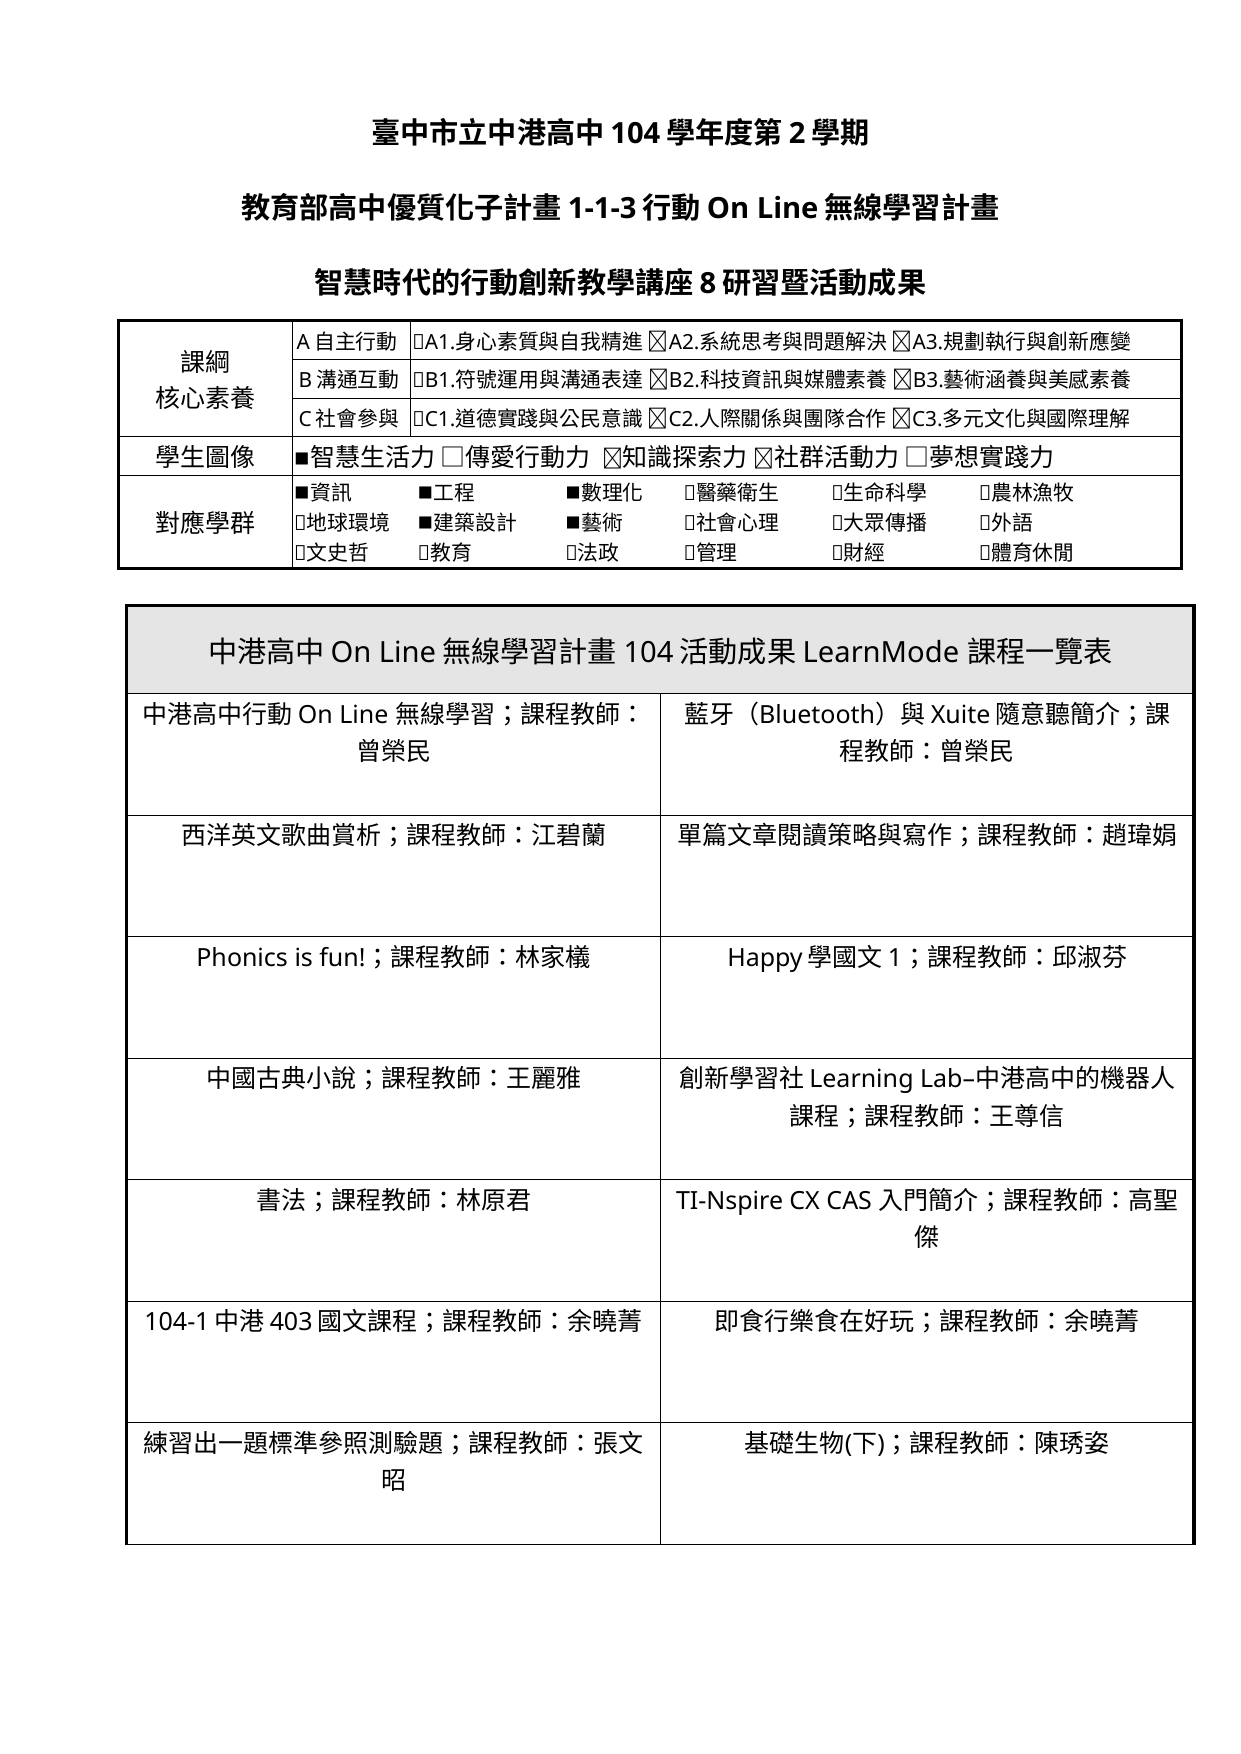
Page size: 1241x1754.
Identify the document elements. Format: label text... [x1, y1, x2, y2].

table_cell Happy學國文1；課程教師：邱淑芬 [661, 937, 1192, 1058]
table_cell 中港高中行動 On Line 無線學習；課程教師：曾榮民 [128, 694, 660, 815]
table_cell B1.符號運用與溝通表達 B2.科技資訊與媒體素養 B3.藝術涵養與美感素養 [411, 360, 1180, 398]
text 教育部高中優質化子計畫1-1-3行動On Line無線學習計畫 [187, 168, 1053, 243]
table_header 中港高中On Line無線學習計畫 104活動成果 LearnMode 課程一覽表 [128, 607, 1192, 693]
table_header 課綱 核心素養 [120, 322, 292, 436]
table_cell TI-Nspire CX CAS 入門簡介；課程教師：高聖傑 [661, 1180, 1192, 1301]
table_cell 對應學群 [120, 476, 292, 567]
table_cell 藍牙（Bluetooth）與 Xuite隨意聽簡介；課程教師：曾榮民 [661, 694, 1192, 815]
table_cell C社會參與 [293, 399, 410, 436]
table_cell 即食行樂食在好玩；課程教師：余曉菁 [661, 1302, 1192, 1422]
table_cell 書法；課程教師：林原君 [128, 1180, 660, 1301]
table_cell 西洋英文歌曲賞析；課程教師：江碧蘭 [128, 816, 660, 936]
table_cell Phonics is fun!；課程教師：林家檥 [128, 937, 660, 1058]
table_header A1.身心素質與自我精進 A2.系統思考與問題解決 A3.規劃執行與創新應變 [411, 322, 1180, 359]
table_cell 智慧生活力 □傳愛行動力 知識探索力 社群活動力 □夢想實踐力 [293, 437, 1180, 475]
table_cell 練習出一題標準參照測驗題；課程教師：張文昭 [128, 1423, 660, 1544]
table_header A自主行動 [293, 322, 410, 359]
text 智慧時代的行動創新教學講座8研習暨活動成果 [187, 243, 1053, 318]
table_cell 學生圖像 [120, 437, 292, 475]
table_cell 單篇文章閱讀策略與寫作；課程教師：趙瑋娟 [661, 816, 1192, 936]
table_cell C1.道德實踐與公民意識 C2.人際關係與團隊合作 C3.多元文化與國際理解 [411, 399, 1180, 436]
text 臺中市立中港高中104學年度第2學期 [187, 93, 1053, 168]
table_cell 資訊 工程 數理化 醫藥衛生 生命科學 農林漁牧 地球環境 建築設計 藝術 社會心理 大眾傳播 外語 文史哲 教育 法政 管理 財經 體育休閒 [293, 476, 1180, 567]
table_cell 中國古典小說；課程教師：王麗雅 [128, 1059, 660, 1179]
table_cell B溝通互動 [293, 360, 410, 398]
table_cell 基礎生物(下)；課程教師：陳琇姿 [661, 1423, 1192, 1544]
table_cell 創新學習社Learning Lab–中港高中的機器人課程；課程教師：王尊信 [661, 1059, 1192, 1179]
table_cell 104-1中港403國文課程；課程教師：余曉菁 [128, 1302, 660, 1422]
